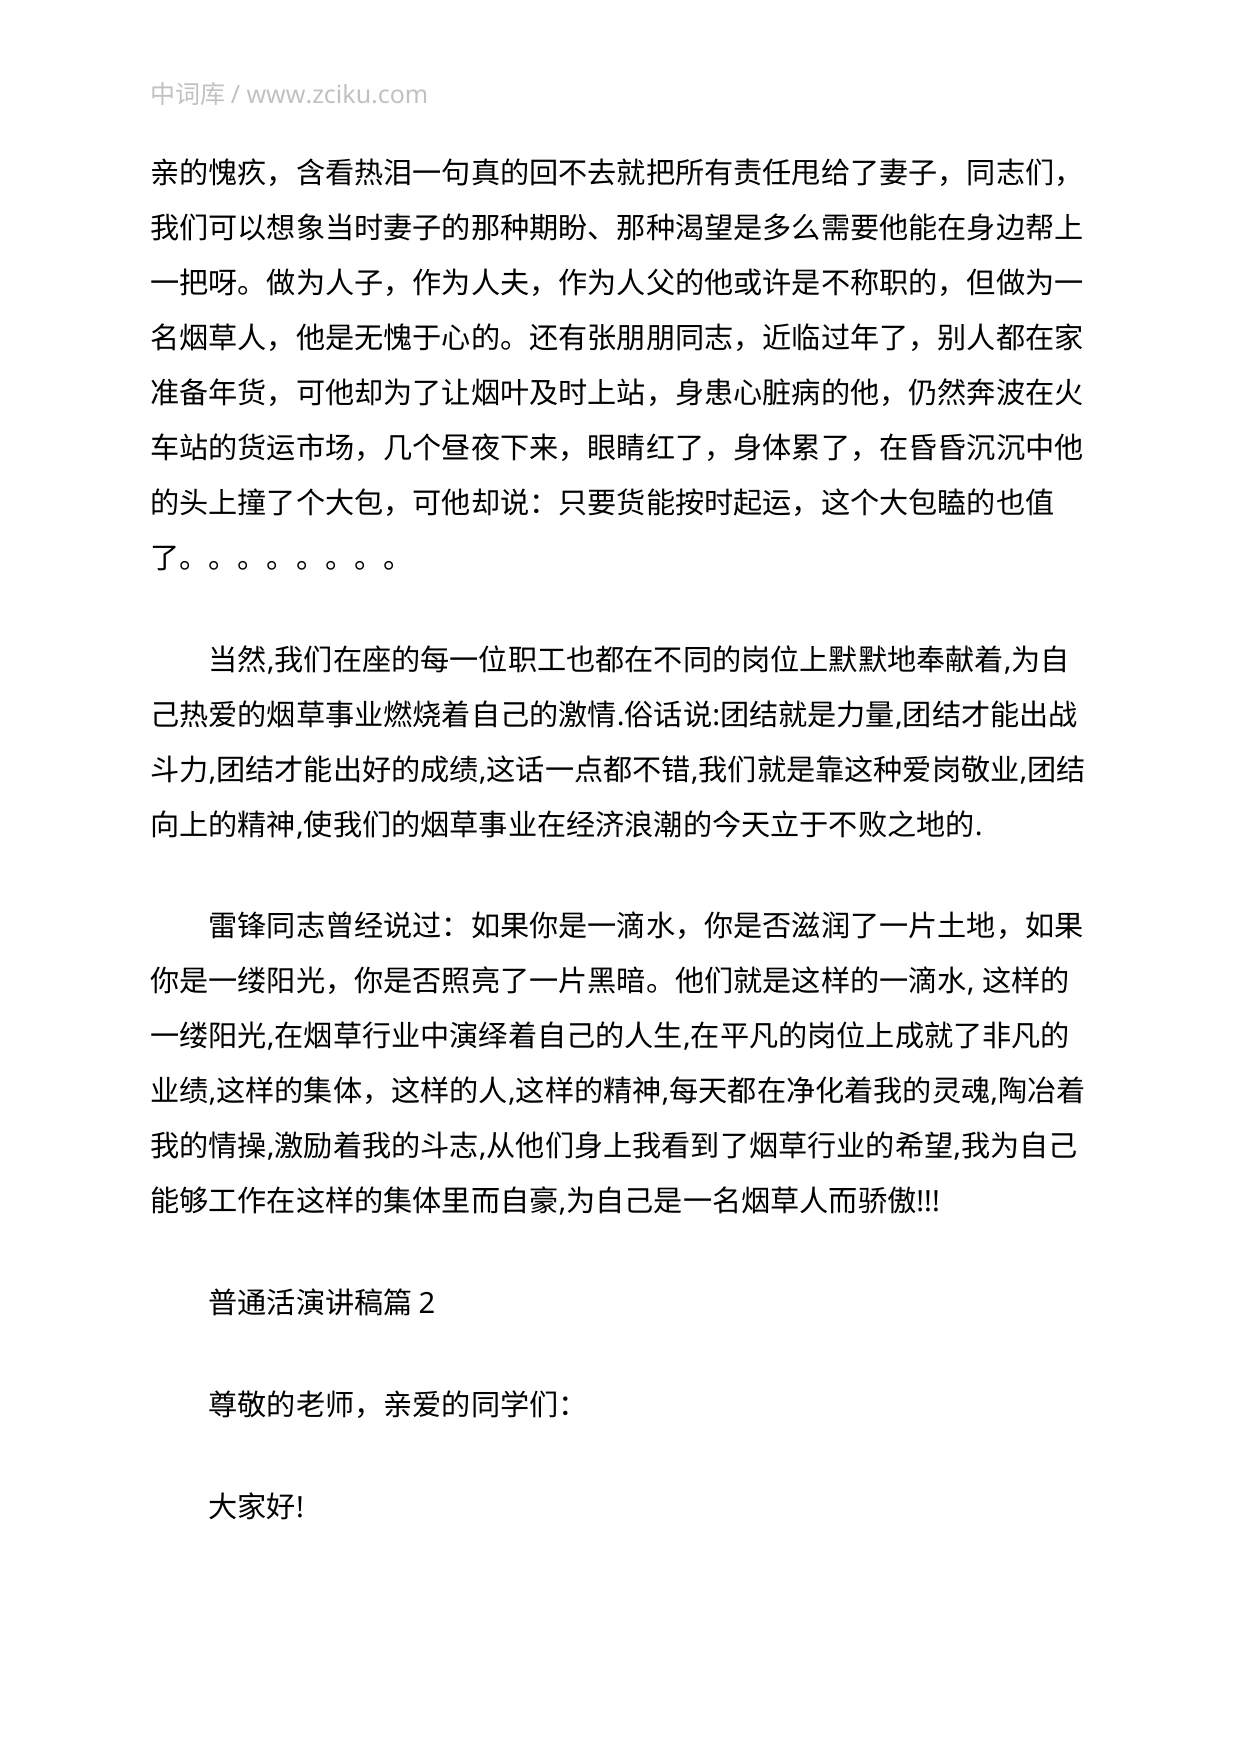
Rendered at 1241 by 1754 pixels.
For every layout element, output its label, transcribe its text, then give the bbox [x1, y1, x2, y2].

text 普通活演讲稿篇2 [150, 1280, 1090, 1322]
text 当然,我们在座的每一位职工也都在不同的岗位上默默地奉献着,为自己热爱的烟草事业燃烧着自己的激情.俗话说:团结就是力量,团结才能出战斗力,团结才能出好的成绩,这话一点都不错,我们就是靠这种爱岗敬业,团结向上的精神,使我们的烟草事业在经济浪潮的今天立于不败之地的. [150, 636, 1090, 843]
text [150, 150, 1090, 577]
text 大家好! [150, 1484, 1090, 1526]
text 雷锋同志曾经说过：如果你是一滴水，你是否滋润了一片土地，如果你是一缕阳光，你是否照亮了一片黑暗。他们就是这样的一滴水, 这样的一缕阳光,在烟草行业中演绎着自己的人生,在平凡的岗位上成就了非凡的业绩,这样的集体，这样的人,这样的精神,每天都在净化着我的灵魂,陶冶着我的情操,激励着我的斗志,从他们身上我看到了烟草行业的希望,我为自己能够工作在这样的集体里而自豪,为自己是一名烟草人而骄傲!!! [150, 903, 1090, 1220]
text 尊敬的老师，亲爱的同学们： [150, 1382, 1090, 1424]
